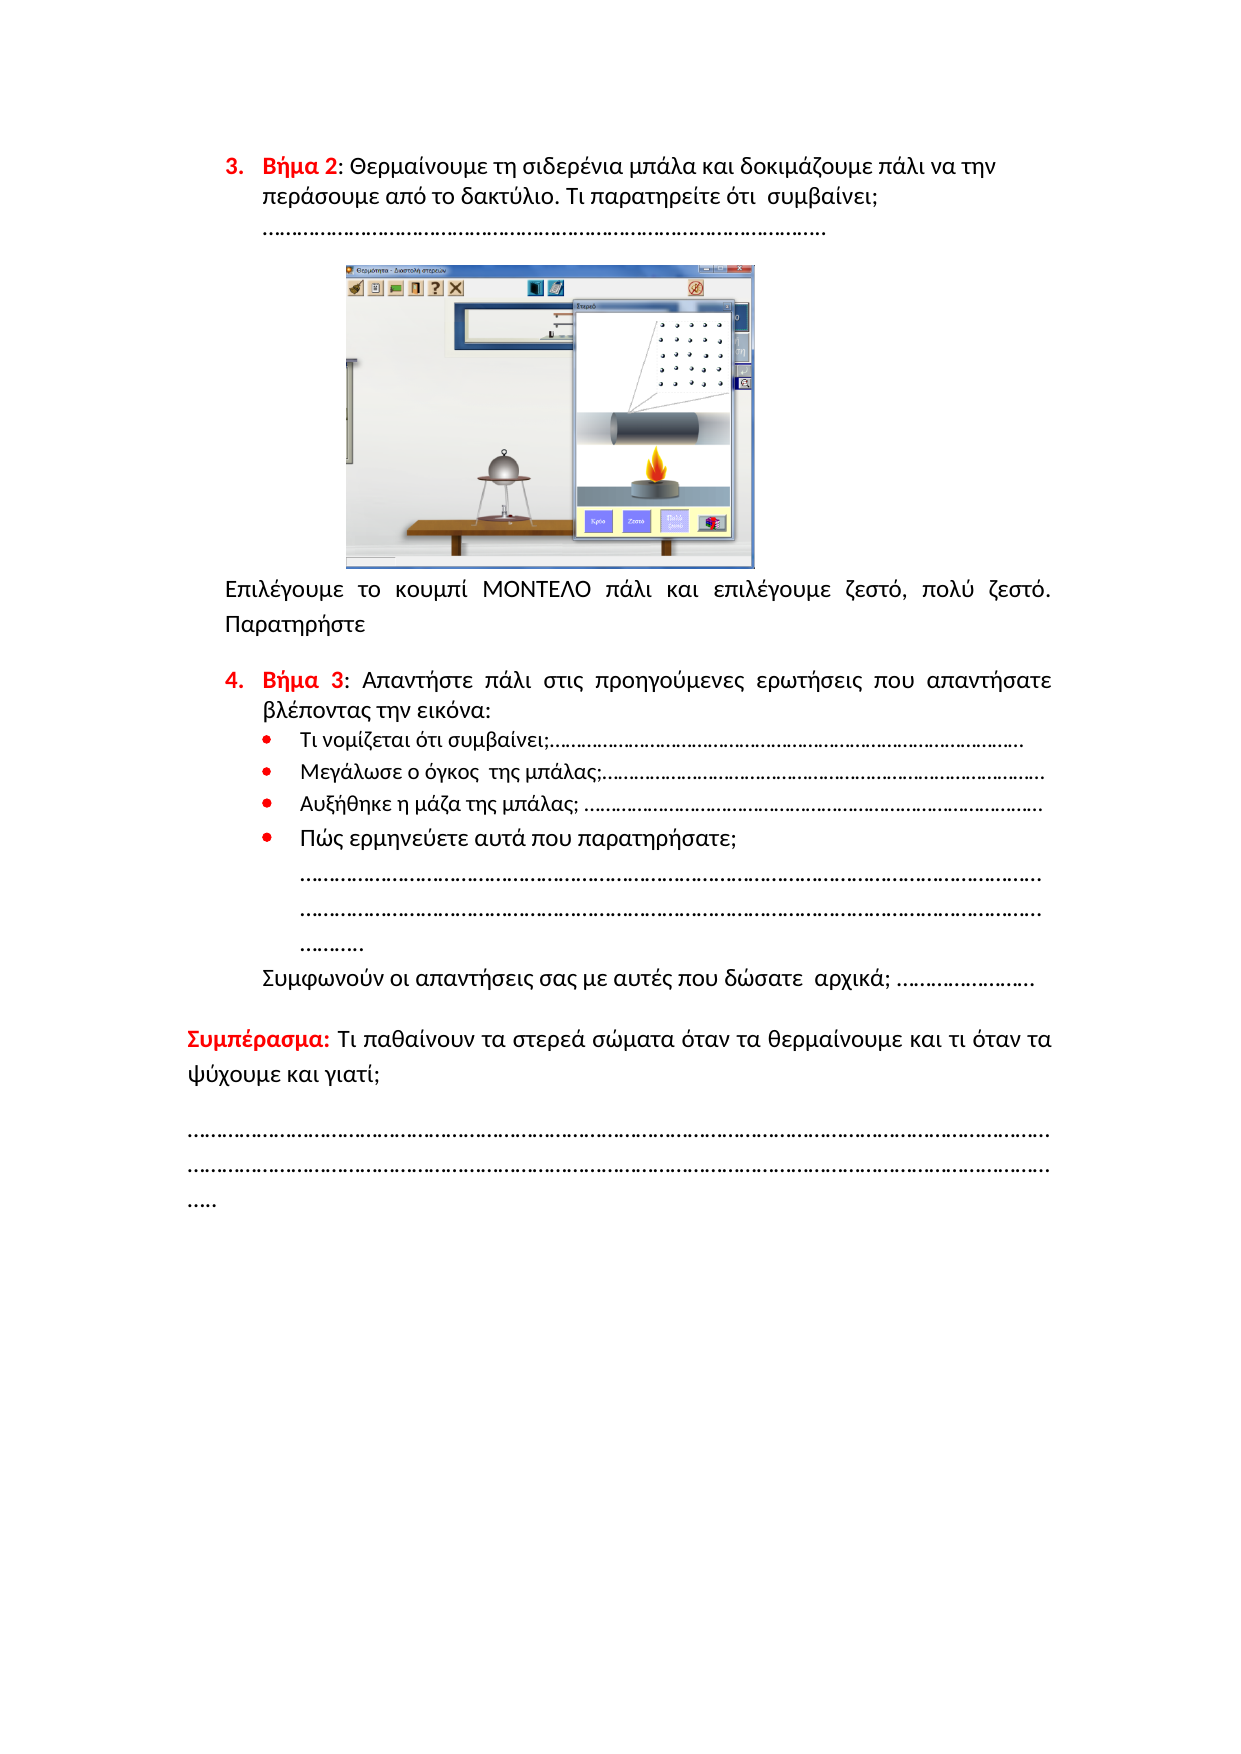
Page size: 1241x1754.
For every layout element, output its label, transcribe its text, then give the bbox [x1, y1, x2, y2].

picture [346, 265, 755, 569]
list Αυξήθηκε η μάζα της μπάλας; …………………………………………………………………………… [262, 789, 1053, 817]
list Μεγάλωσε ο όγκος της μπάλας;………………………………………………………………………… [262, 757, 1053, 785]
list Πώς ερμηνεύετε αυτά που παρατηρήσατε; …………………………………………………………………………………………………………………………………………………………………………………………………………………………………………….. [262, 822, 1053, 957]
list Τι νομίζεται ότι συμβαίνει;……………………………………………………………………………… [262, 725, 1053, 753]
text …………………………………………………………………………………………………………………………………………………………………………………………………………………………………………………………………………….. [187, 1113, 1053, 1214]
list Συμφωνούν οι απαντήσεις σας με αυτές που δώσατε αρχικά; …………………… [262, 962, 1053, 992]
text Συμπέρασμα: Τι παθαίνουν τα στερεά σώματα όταν τα θερμαίνουμε και τι όταν τα ψύχουμε και γιατί; [187, 1023, 1053, 1088]
list Βήμα 2: Θερμαίνουμε τη σιδερένια μπάλα και δοκιμάζουμε πάλι να την περάσουμε από το δακτύλιο. Τι παρατηρείτε ότι συμβαίνει; …………………………………………………………………………………….. [225, 150, 1053, 242]
list Βήμα 3: Απαντήστε πάλι στις προηγούμενες ερωτήσεις που απαντήσατε βλέποντας την εικόνα: [225, 664, 1053, 725]
